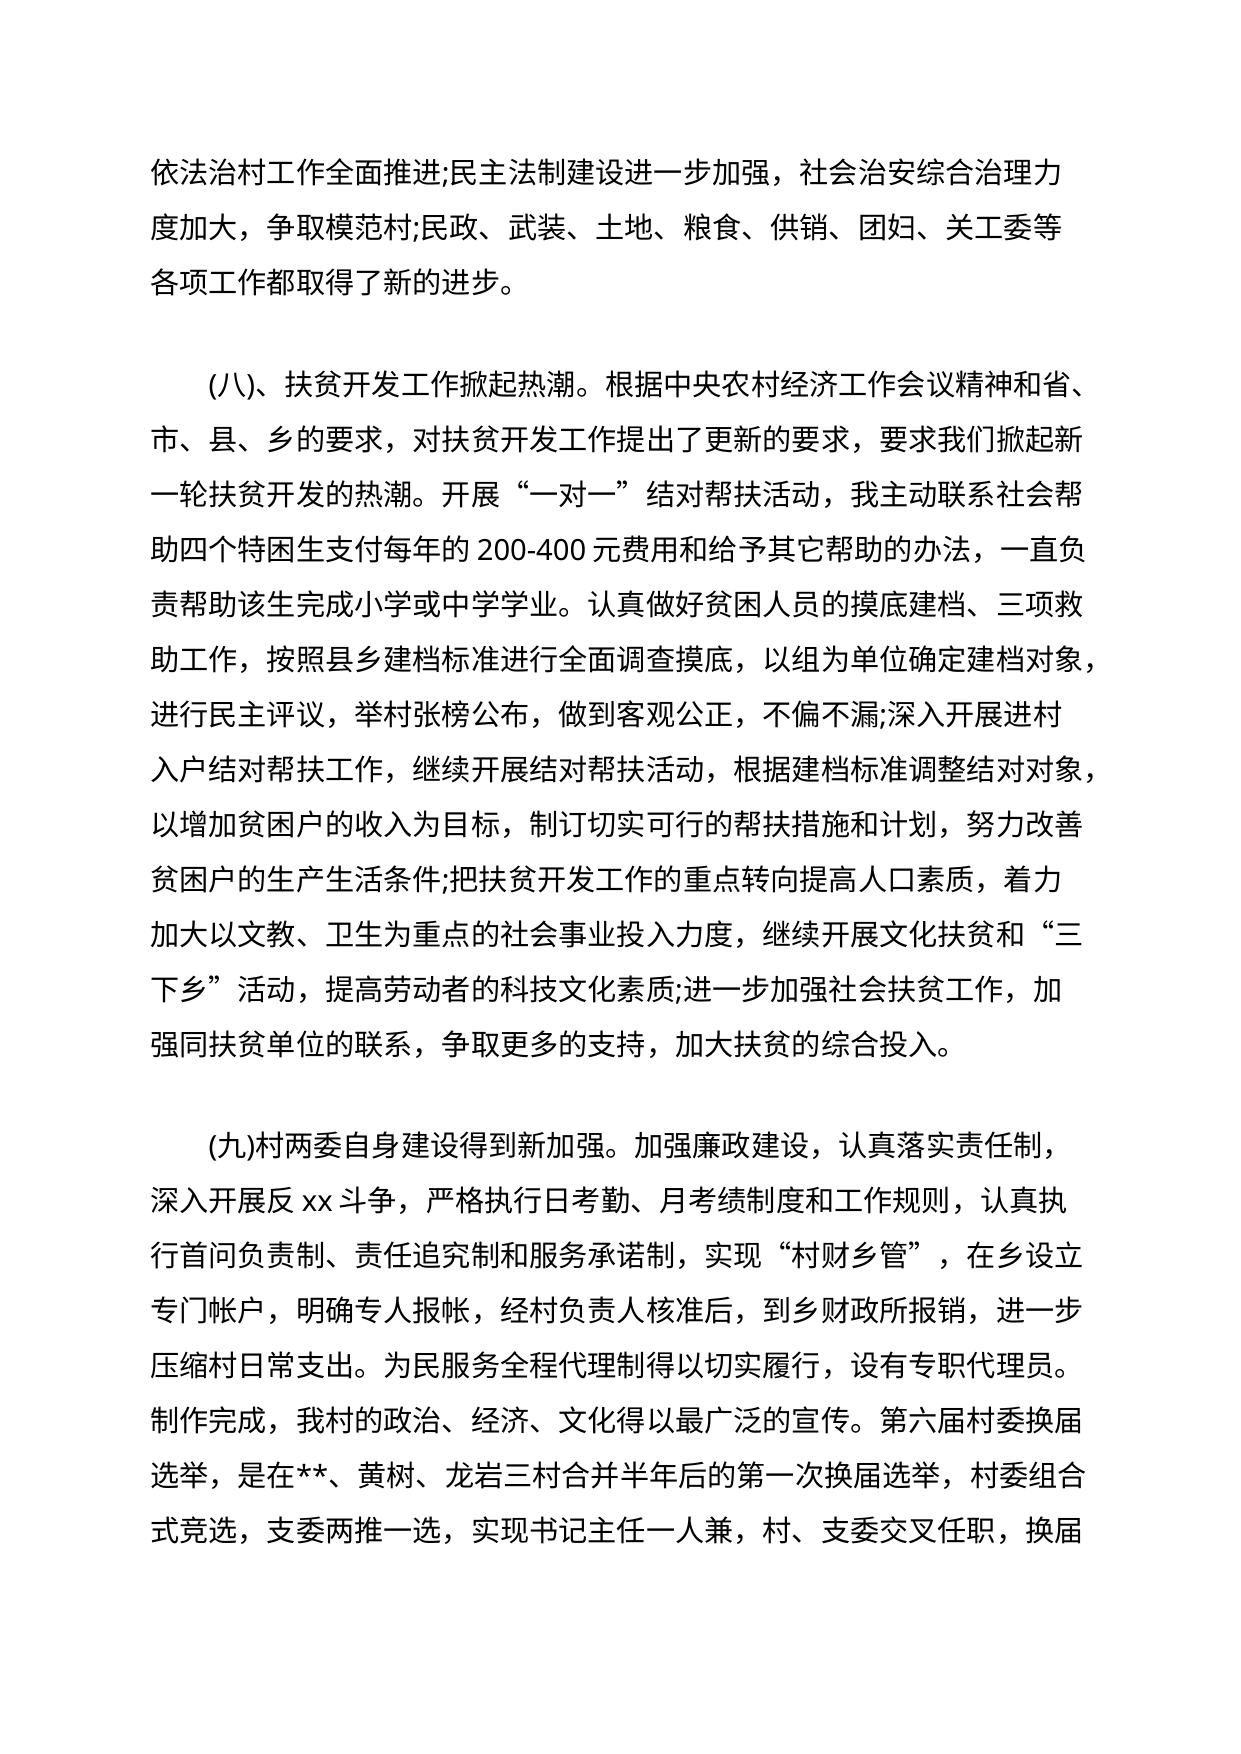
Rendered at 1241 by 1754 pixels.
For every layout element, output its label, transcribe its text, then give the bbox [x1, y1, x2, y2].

text (八)、扶贫开发工作掀起热潮。根据中央农村经济工作会议精神和省、市、县、乡的要求，对扶贫开发工作提出了更新的要求，要求我们掀起新一轮扶贫开发的热潮。开展“一对一”结对帮扶活动，我主动联系社会帮助四个特困生支付每年的200-400元费用和给予其它帮助的办法，一直负责帮助该生完成小学或中学学业。认真做好贫困人员的摸底建档、三项救助工作，按照县乡建档标准进行全面调查摸底，以组为单位确定建档对象，进行民主评议，举村张榜公布，做到客观公正，不偏不漏;深入开展进村入户结对帮扶工作，继续开展结对帮扶活动，根据建档标准调整结对对象，以增加贫困户的收入为目标，制订切实可行的帮扶措施和计划，努力改善贫困户的生产生活条件;把扶贫开发工作的重点转向提高人口素质，着力加大以文教、卫生为重点的社会事业投入力度，继续开展文化扶贫和“三下乡”活动，提高劳动者的科技文化素质;进一步加强社会扶贫工作，加强同扶贫单位的联系，争取更多的支持，加大扶贫的综合投入。 [150, 362, 1090, 1063]
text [150, 150, 1090, 302]
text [150, 1123, 1090, 1550]
